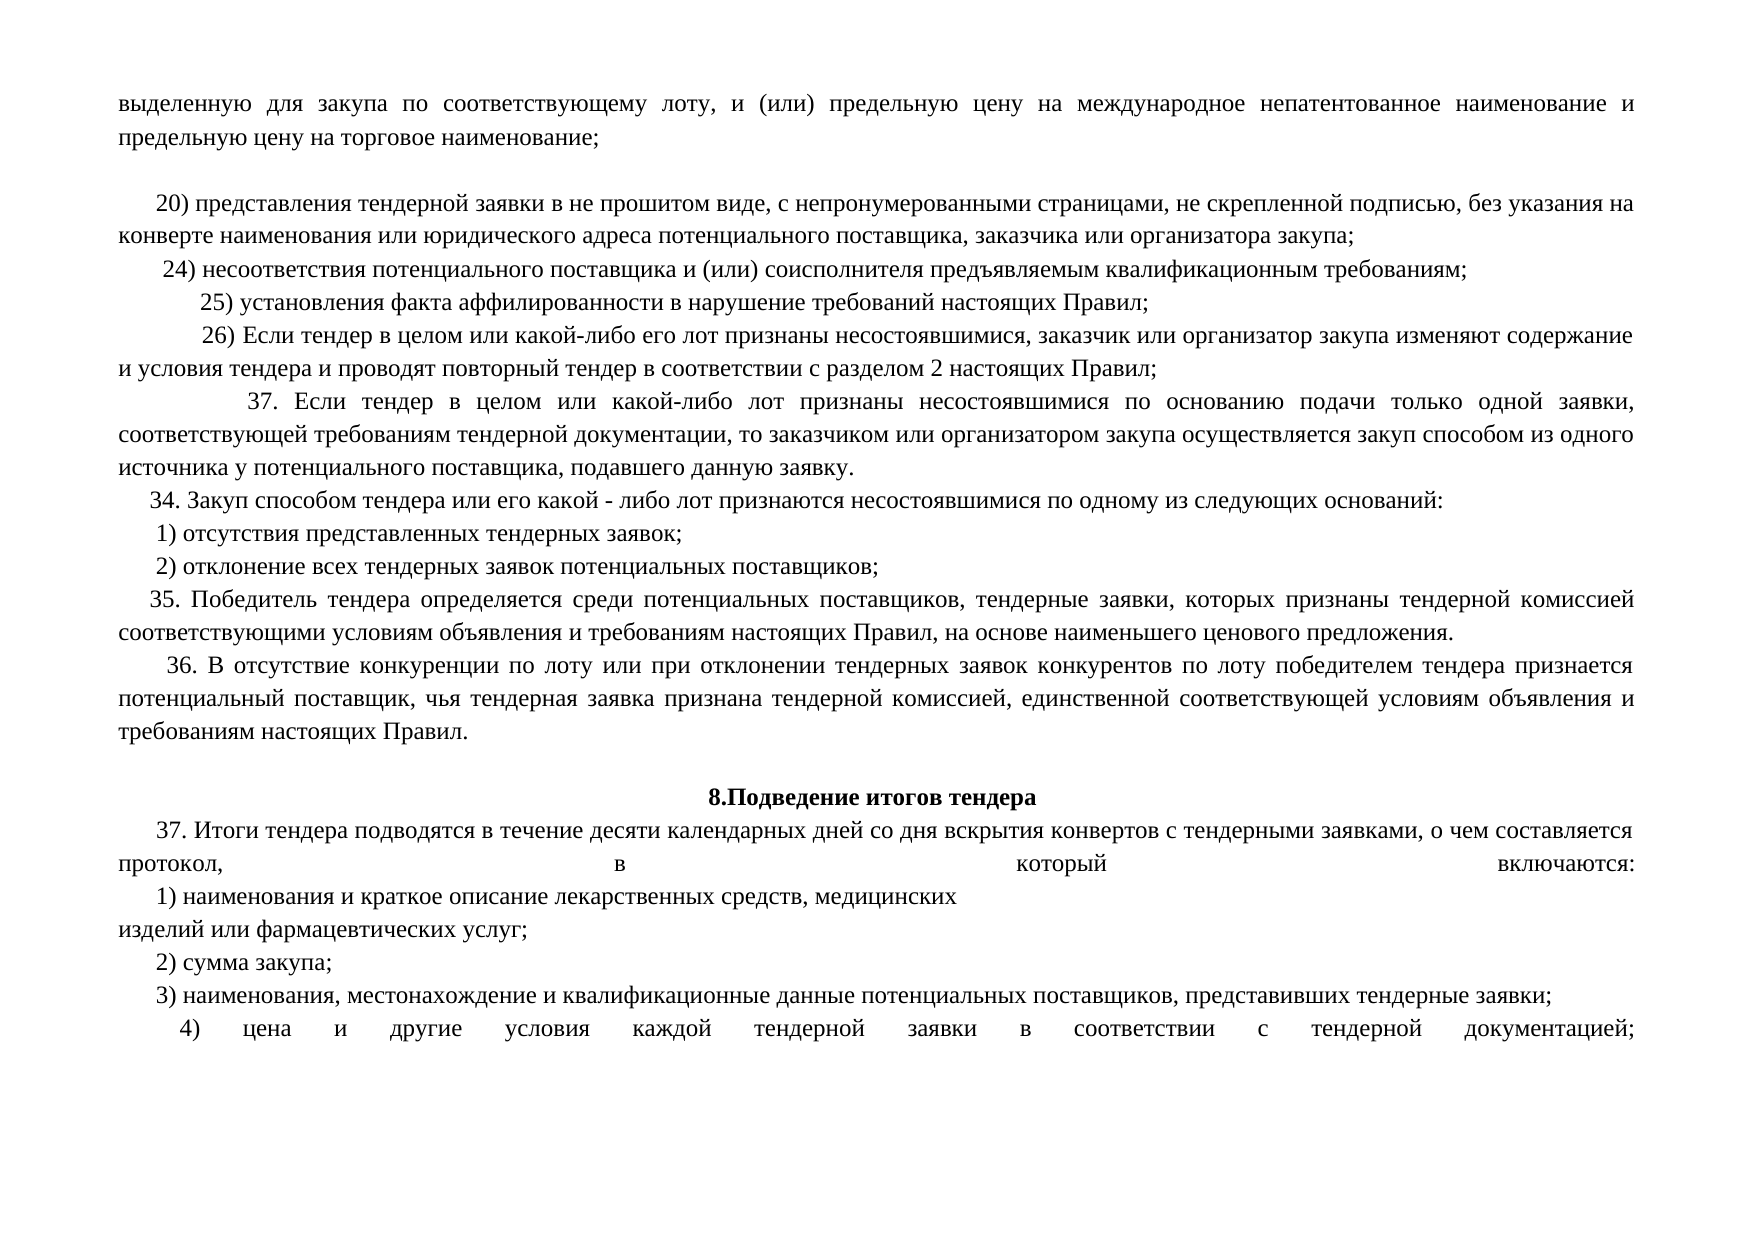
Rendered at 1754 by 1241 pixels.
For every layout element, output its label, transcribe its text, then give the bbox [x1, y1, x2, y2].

text 37. Итоги тендера подводятся в течение десяти календарных дней со дня вскрытия конвертов с тендерными заявками, о чем составляется протокол, в который включаются: 1) наименования и краткое описание лекарственных средств, медицинских [118, 815, 1636, 910]
text 24) несоответствия потенциального поставщика и (или) соисполнителя предъявляемым квалификационным требованиям; [118, 254, 1636, 282]
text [118, 88, 1636, 150]
text 37. Если тендер в целом или какой-либо лот признаны несостоявшимися по основанию подачи только одной заявки, соответствующей требованиям тендерной документации, то заказчиком или организатором закупа осуществляется закуп способом из одного источника у потенциального поставщика, подавшего данную заявку. 34. Закуп способом тендера или его какой - либо лот признаются несостоявшимися по одному из следующих оснований: 1) отсутствия представленных тендерных заявок; 2) отклонение всех тендерных заявок потенциальных поставщиков; 35. Победитель тендера определяется среди потенциальных поставщиков, тендерные заявки, которых признаны тендерной комиссией соответствующими условиям объявления и требованиям настоящих Правил, на основе наименьшего ценового предложения. [118, 386, 1636, 646]
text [118, 914, 1636, 1042]
text 26) Если тендер в целом или какой-либо его лот признаны несостоявшимися, заказчик или организатор закупа изменяют содержание и условия тендера и проводят повторный тендер в соответствии с разделом 2 настоящих Правил; [118, 320, 1636, 381]
text 25) установления факта аффилированности в нарушение требований настоящих Правил; [118, 287, 1636, 315]
text 20) представления тендерной заявки в не прошитом виде, с непронумерованными страницами, не скрепленной подписью, без указания на конверте наименования или юридического адреса потенциального поставщика, заказчика или организатора закупа; [118, 154, 1636, 249]
text 36. В отсутствие конкуренции по лоту или при отклонении тендерных заявок конкурентов по лоту победителем тендера признается потенциальный поставщик, чья тендерная заявка признана тендерной комиссией, единственной соответствующей условиям объявления и требованиям настоящих Правил. [118, 650, 1636, 745]
text 8.Подведение итогов тендера [634, 782, 1636, 811]
